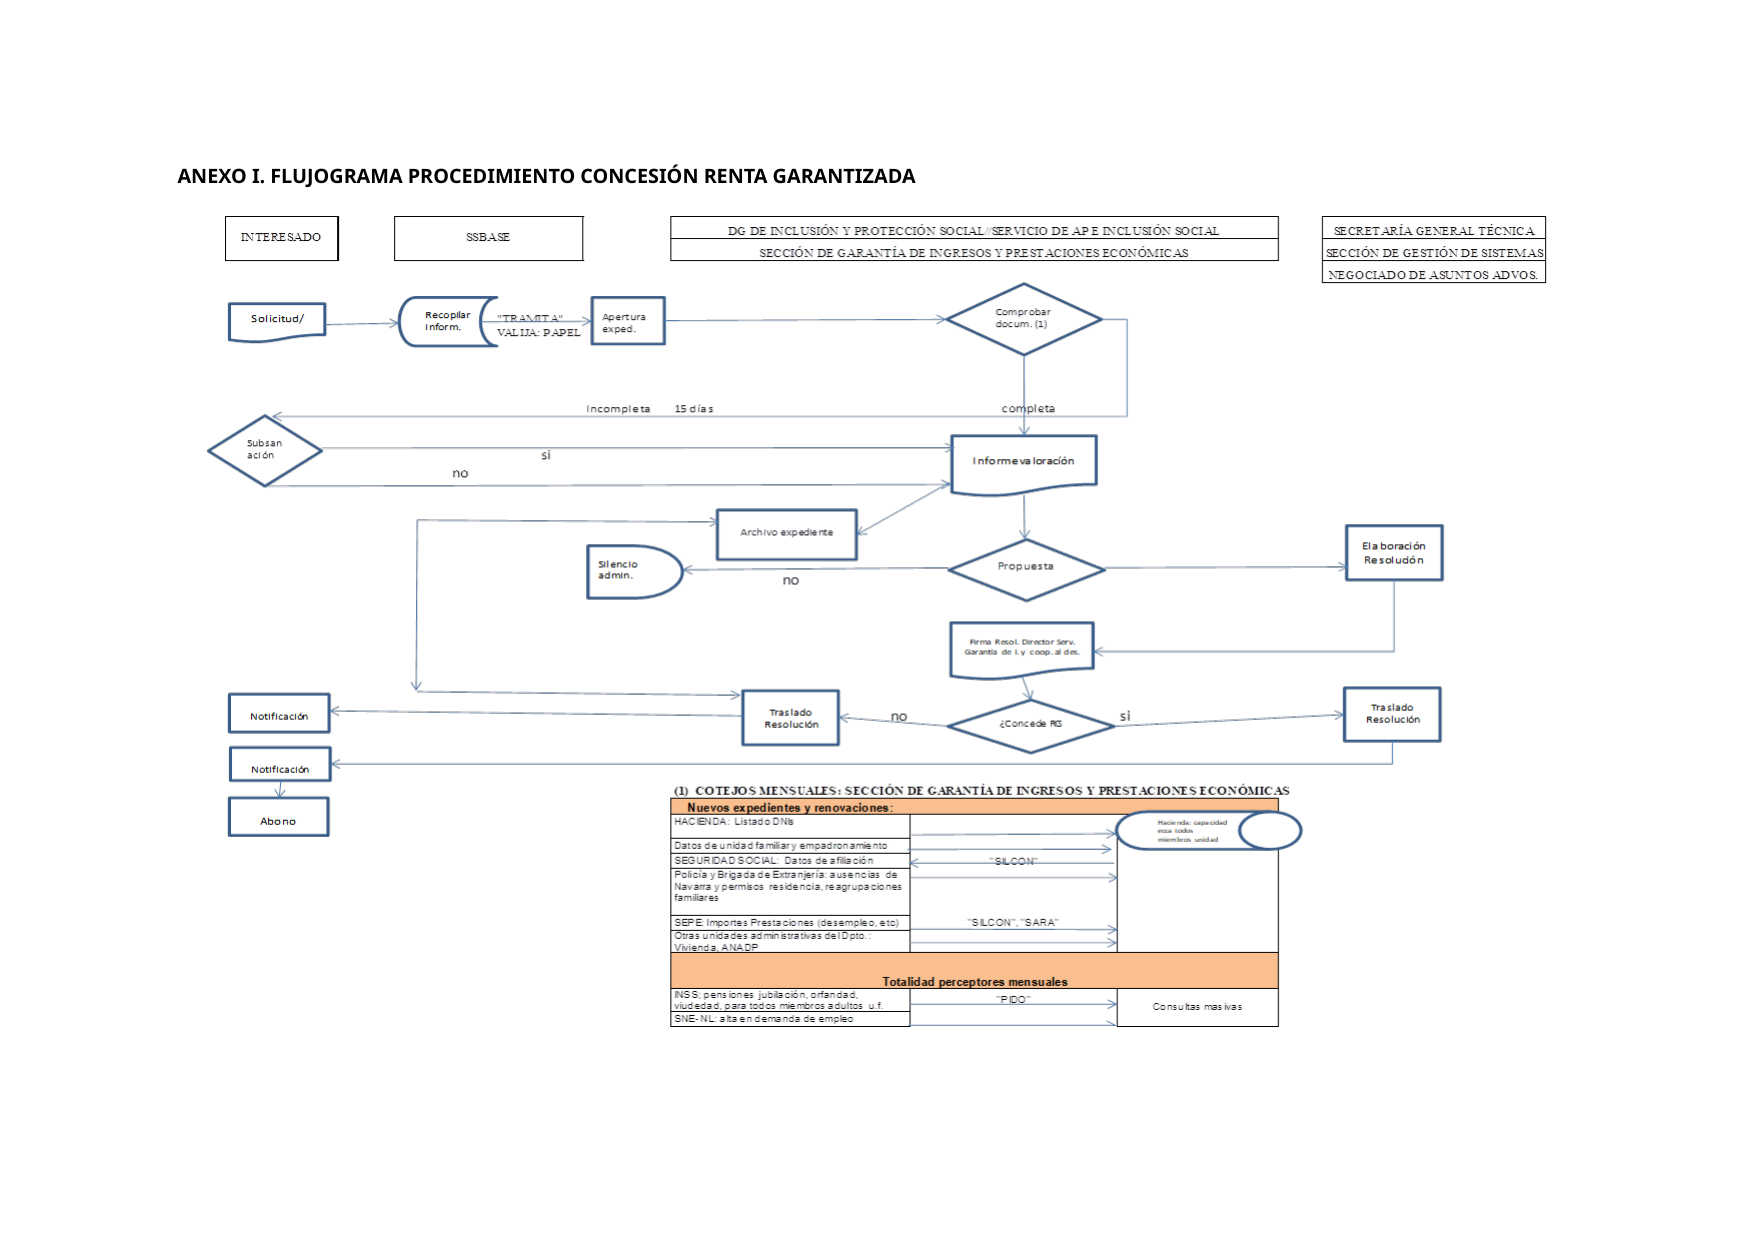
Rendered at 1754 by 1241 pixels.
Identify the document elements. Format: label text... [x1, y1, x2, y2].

picture [206, 201, 1547, 1028]
text Anexo I. Flujograma procedimiento concesión renta garantizada [177, 162, 1518, 189]
